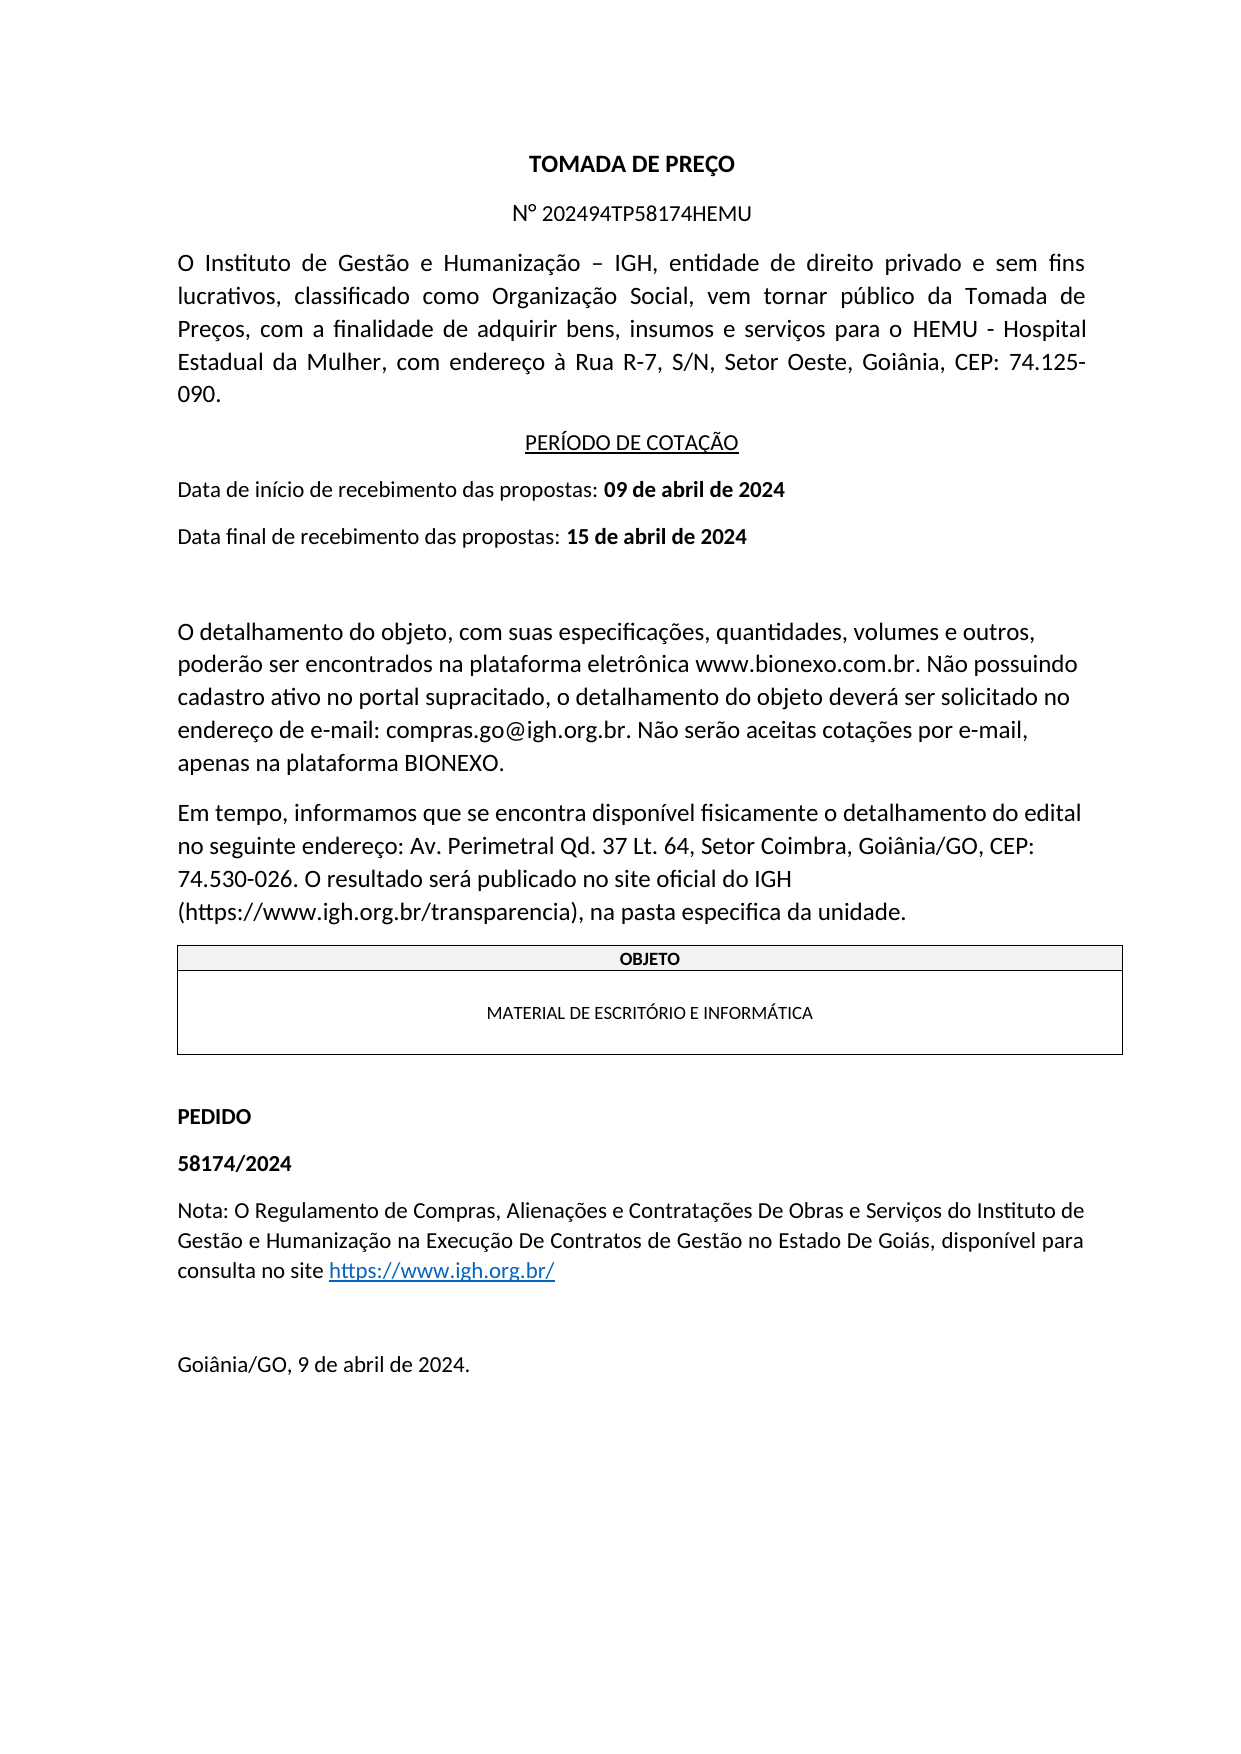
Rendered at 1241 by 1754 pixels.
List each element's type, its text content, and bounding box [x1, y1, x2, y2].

text 58174/2024 [177, 1149, 1087, 1177]
text PERÍODO DE COTAÇÃO [177, 428, 1087, 456]
text Em tempo, informamos que se encontra disponível fisicamente o detalhamento do edital no seguinte endereço: Av. Perimetral Qd. 37 Lt. 64, Setor Coimbra, Goiânia/GO, CEP: 74.530-026. O resultado será publicado no site oficial do IGH (https://www.igh.org.br/transparencia), na pasta especifica da unidade. [177, 797, 1087, 926]
text O Instituto de Gestão e Humanização – IGH, entidade de direito privado e sem fins lucrativos, classificado como Organização Social, vem tornar público da Tomada de Preços, com a finalidade de adquirir bens, insumos e serviços para o HEMU - Hospital Estadual da Mulher, com endereço à Rua R-7, S/N, Setor Oeste, Goiânia, CEP: 74.125-090. [177, 247, 1087, 409]
text Goiânia/GO, 9 de abril de 2024. [177, 1350, 1087, 1378]
table_cell MATERIAL DE ESCRITÓRIO E INFORMÁTICA [178, 971, 1122, 1054]
text TOMADA DE PREÇO [177, 148, 1087, 178]
text O detalhamento do objeto, com suas especificações, quantidades, volumes e outros, poderão ser encontrados na plataforma eletrônica www.bionexo.com.br. Não possuindo cadastro ativo no portal supracitado, o detalhamento do objeto deverá ser solicitado no endereço de e-mail: compras.go@igh.org.br. Não serão aceitas cotações por e-mail, apenas na plataforma BIONEXO. [177, 616, 1087, 778]
text Nota: O Regulamento de Compras, Alienações e Contratações De Obras e Serviços do Instituto de Gestão e Humanização na Execução De Contratos de Gestão no Estado De Goiás, disponível para consulta no site https://www.igh.org.br/ [177, 1196, 1087, 1284]
text PEDIDO [177, 1102, 1087, 1130]
text Data final de recebimento das propostas: 15 de abril de 2024 [177, 522, 1087, 550]
text Data de início de recebimento das propostas: 09 de abril de 2024 [177, 475, 1087, 503]
table_header OBJETO [178, 946, 1122, 970]
text N° 202494TP58174HEMU [177, 197, 1087, 228]
